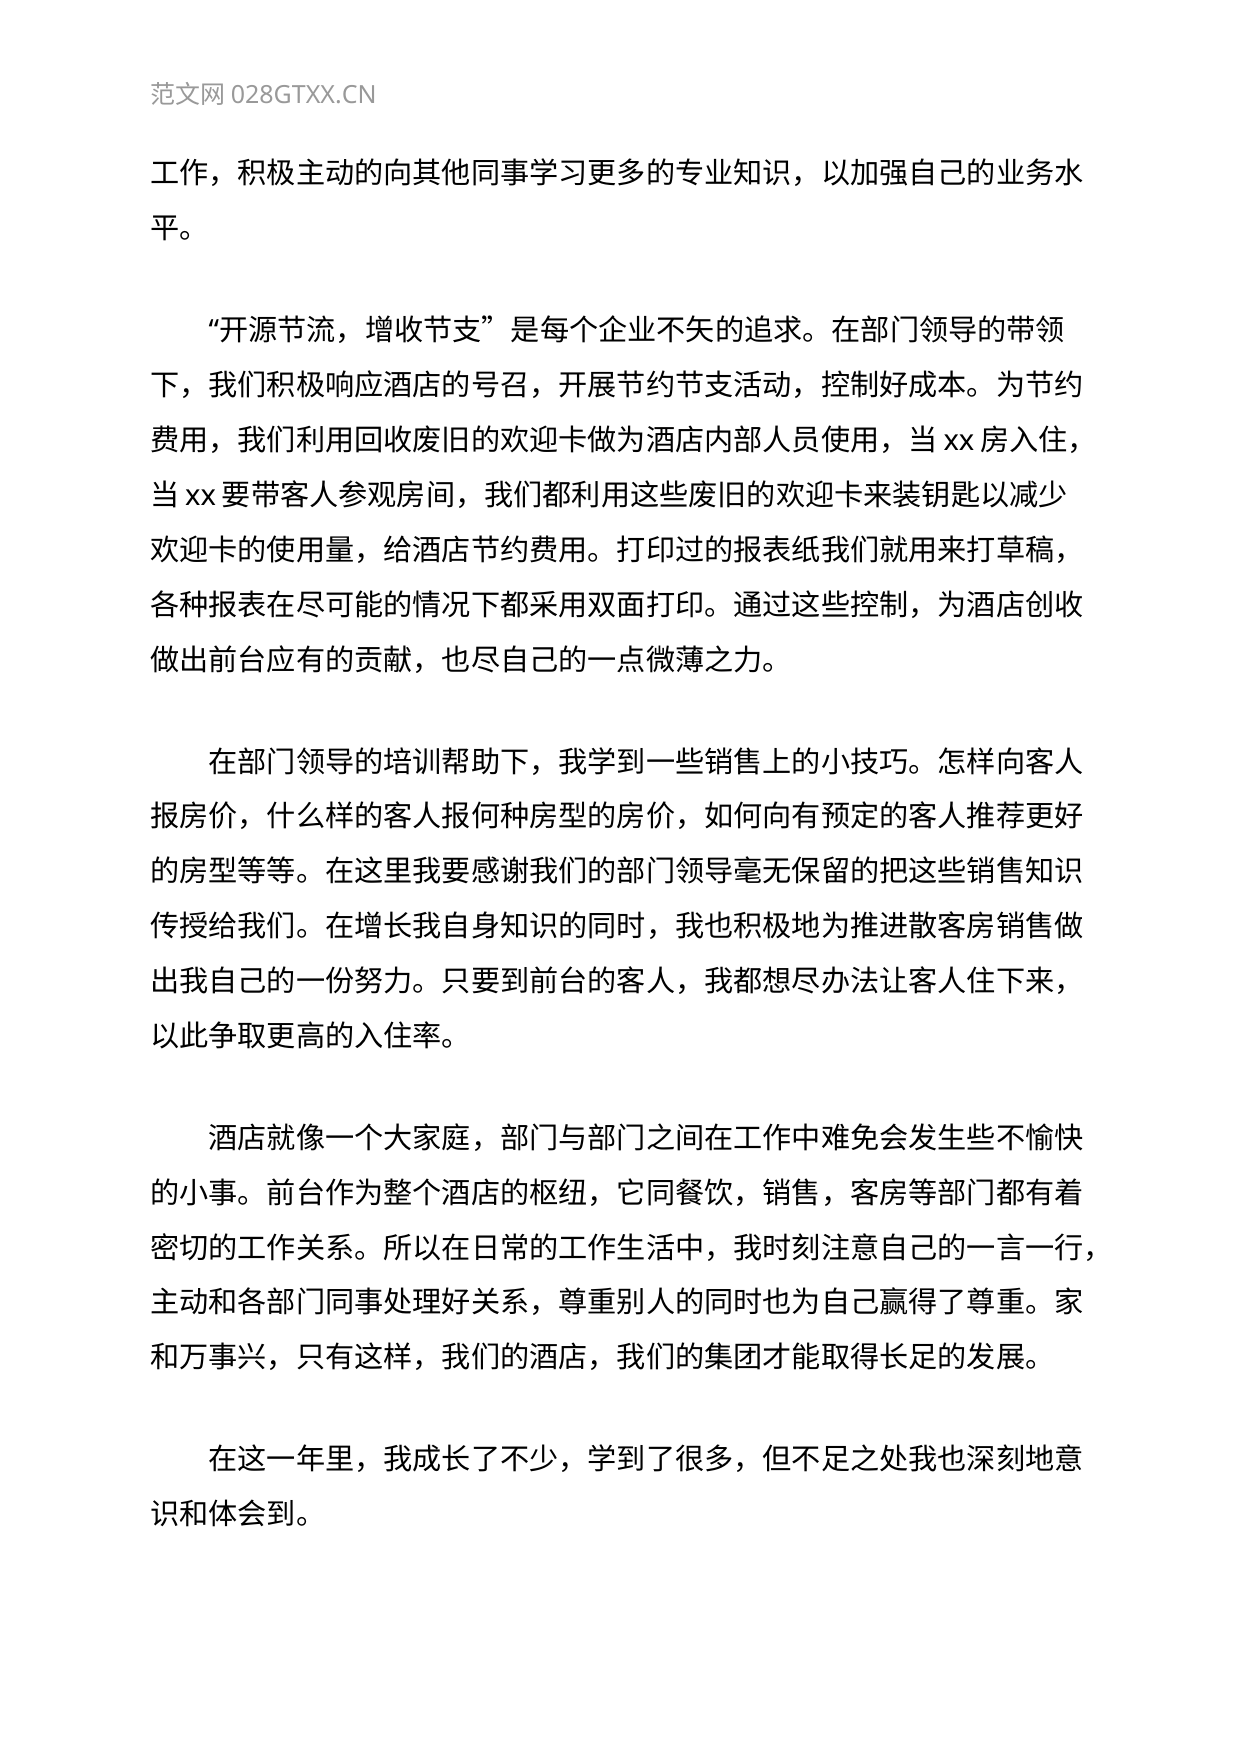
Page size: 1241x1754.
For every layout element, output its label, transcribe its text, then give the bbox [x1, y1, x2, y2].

text 在这一年里，我成长了不少，学到了很多，但不足之处我也深刻地意识和体会到。 [150, 1436, 1090, 1533]
text “开源节流，增收节支”是每个企业不矢的追求。在部门领导的带领下，我们积极响应酒店的号召，开展节约节支活动，控制好成本。为节约费用，我们利用回收废旧的欢迎卡做为酒店内部人员使用，当xx房入住，当xx要带客人参观房间，我们都利用这些废旧的欢迎卡来装钥匙以减少欢迎卡的使用量，给酒店节约费用。打印过的报表纸我们就用来打草稿，各种报表在尽可能的情况下都采用双面打印。通过这些控制，为酒店创收做出前台应有的贡献，也尽自己的一点微薄之力。 [150, 307, 1090, 679]
text 在部门领导的培训帮助下，我学到一些销售上的小技巧。怎样向客人报房价，什么样的客人报何种房型的房价，如何向有预定的客人推荐更好的房型等等。在这里我要感谢我们的部门领导毫无保留的把这些销售知识传授给我们。在增长我自身知识的同时，我也积极地为推进散客房销售做出我自己的一份努力。只要到前台的客人，我都想尽办法让客人住下来，以此争取更高的入住率。 [150, 738, 1090, 1055]
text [150, 150, 1090, 247]
text 酒店就像一个大家庭，部门与部门之间在工作中难免会发生些不愉快的小事。前台作为整个酒店的枢纽，它同餐饮，销售，客房等部门都有着密切的工作关系。所以在日常的工作生活中，我时刻注意自己的一言一行，主动和各部门同事处理好关系，尊重别人的同时也为自己赢得了尊重。家和万事兴，只有这样，我们的酒店，我们的集团才能取得长足的发展。 [150, 1114, 1090, 1376]
